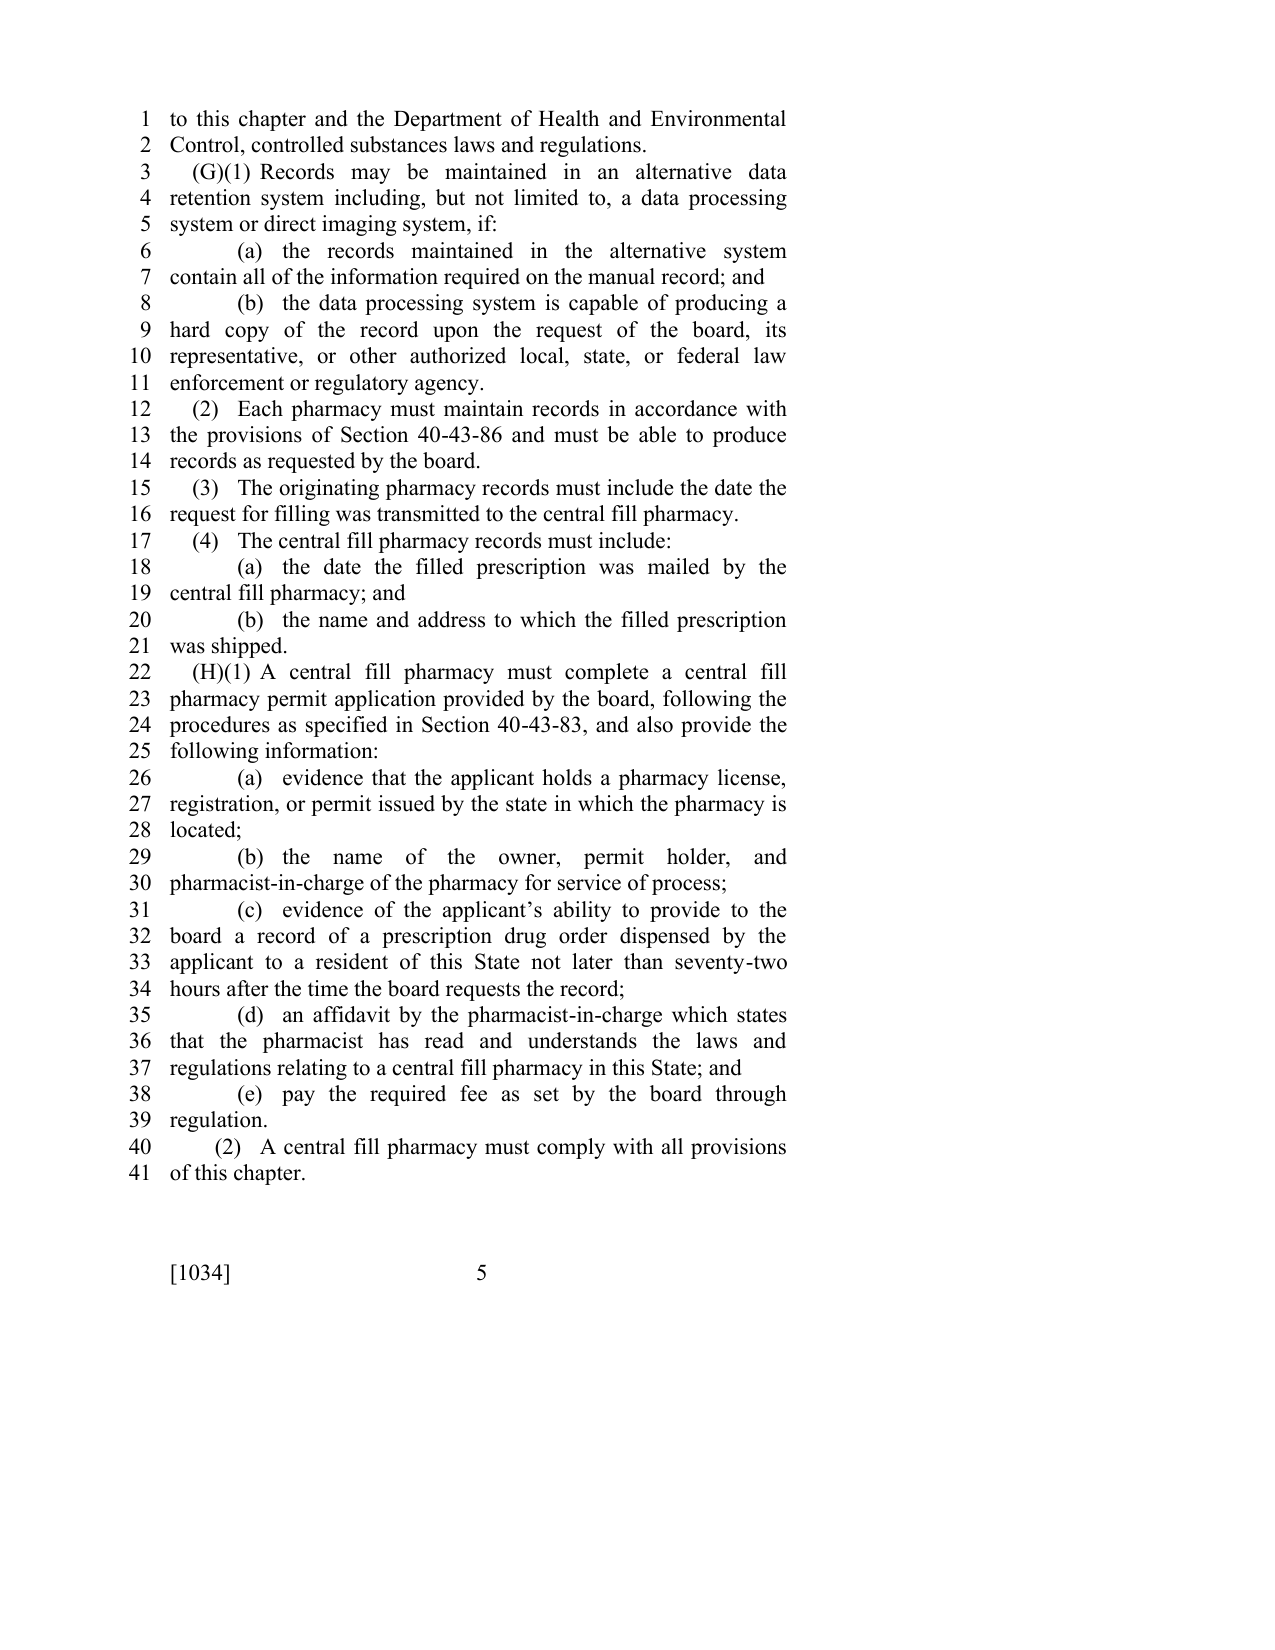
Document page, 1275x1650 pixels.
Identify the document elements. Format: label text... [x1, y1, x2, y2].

text (G)(1) Records may be maintained in an alternative data retention system including, but not limited to, a data processing system or direct imaging system, if: [169, 158, 787, 237]
text (a) the date the filled prescription was mailed by the central fill pharmacy; and [169, 553, 787, 606]
text (a) evidence that the applicant holds a pharmacy license, registration, or permit issued by the state in which the pharmacy is located; [169, 764, 787, 843]
text (b) the name of the owner, permit holder, and pharmacist-in-charge of the pharmacy for service of process; [169, 843, 787, 896]
text (b) the name and address to which the filled prescription was shipped. [169, 606, 787, 658]
text (b) the data processing system is capable of producing a hard copy of the record upon the request of the board, its representative, or other authorized local, state, or federal law enforcement or regulatory agency. [169, 289, 787, 395]
text (a) the records maintained in the alternative system contain all of the information required on the manual record; and [169, 237, 787, 289]
text (3) The originating pharmacy records must include the date the request for filling was transmitted to the central fill pharmacy. [169, 474, 787, 527]
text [169, 105, 787, 158]
text (2) A central fill pharmacy must comply with all provisions of this chapter. [169, 1133, 787, 1186]
text (d) an affidavit by the pharmacist-in-charge which states that the pharmacist has read and understands the laws and regulations relating to a central fill pharmacy in this State; and [169, 1001, 787, 1080]
text (c) evidence of the applicant’s ability to provide to the board a record of a prescription drug order dispensed by the applicant to a resident of this State not later than seventy-two hours after the time the board requests the record; [169, 896, 787, 1001]
text (e) pay the required fee as set by the board through regulation. [169, 1080, 787, 1133]
text (H)(1) A central fill pharmacy must complete a central fill pharmacy permit application provided by the board, following the procedures as specified in Section 40-43-83, and also provide the following information: [169, 658, 787, 764]
text (4) The central fill pharmacy records must include: [169, 527, 787, 553]
text (2) Each pharmacy must maintain records in accordance with the provisions of Section 40-43-86 and must be able to produce records as requested by the board. [169, 395, 787, 474]
